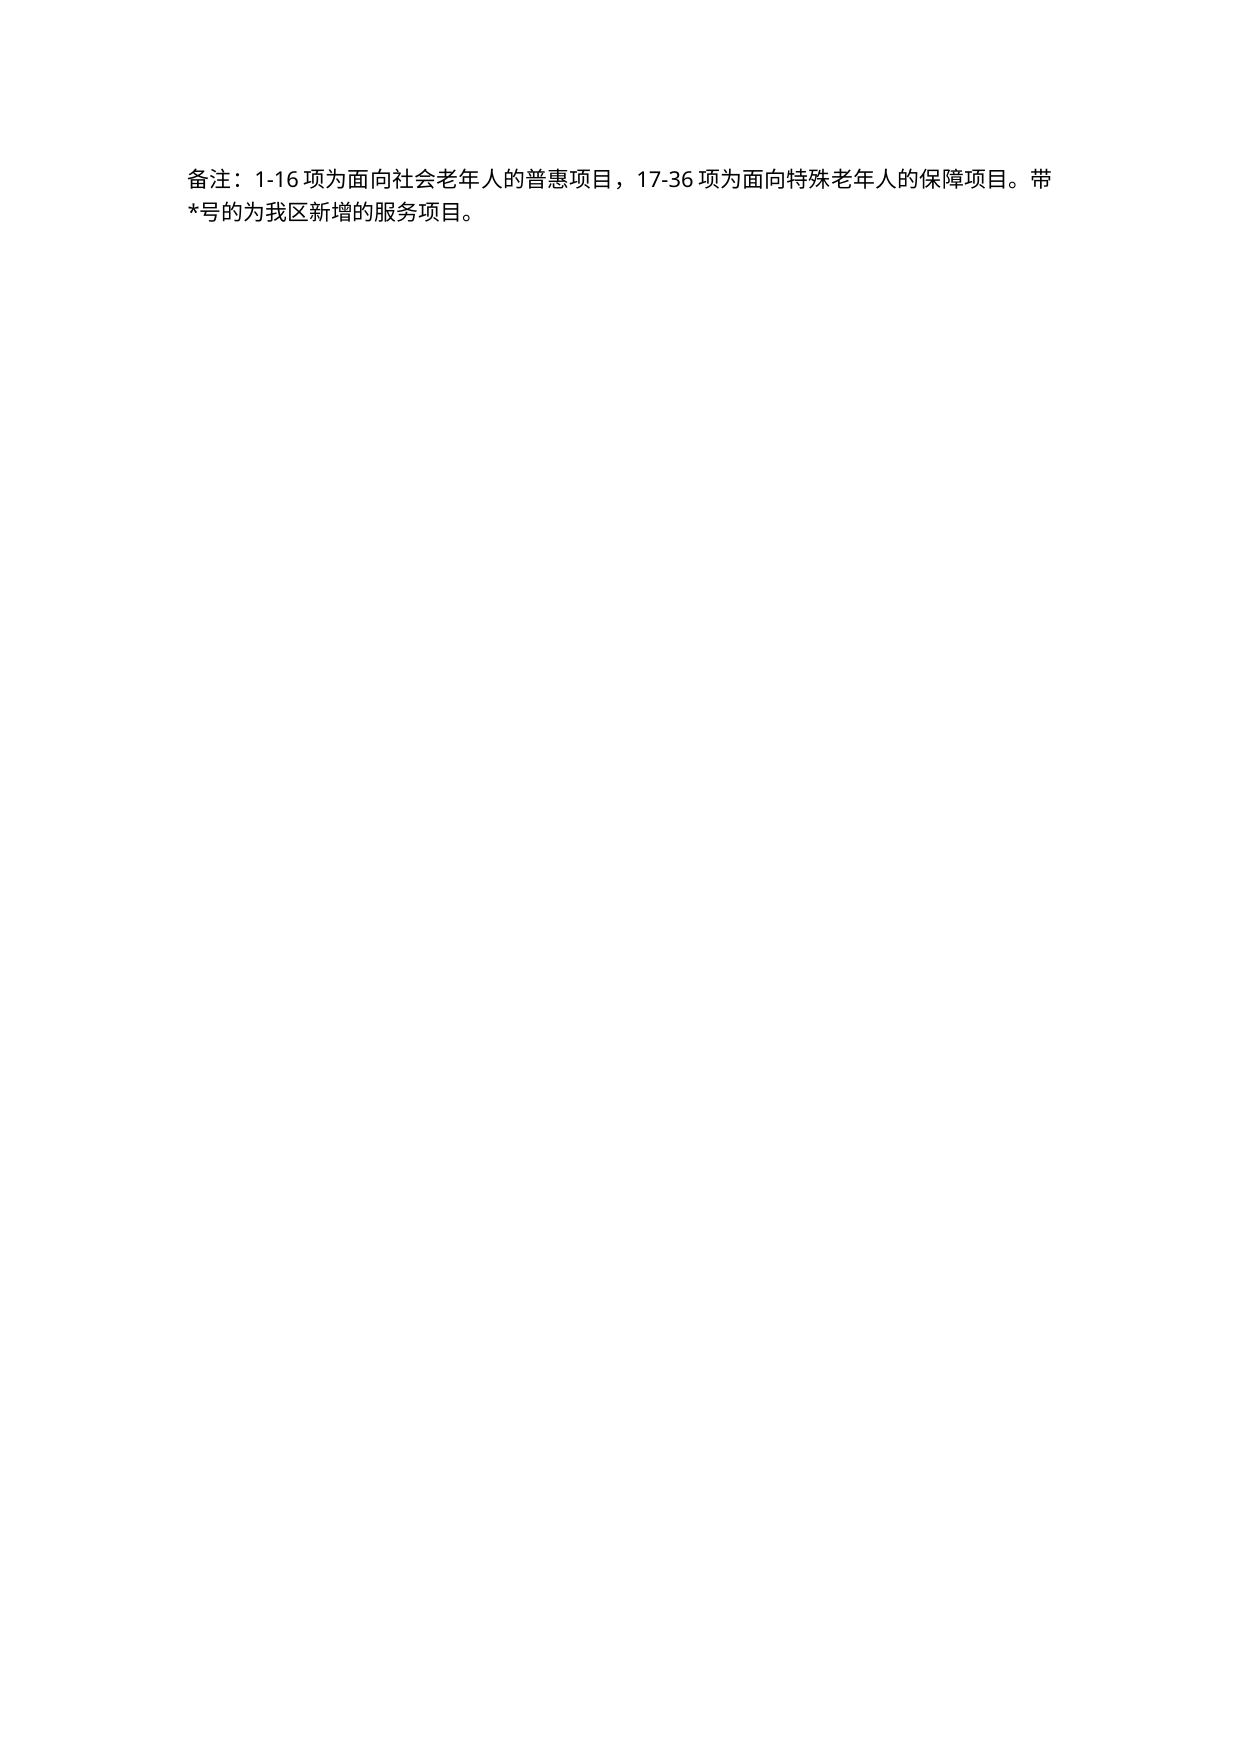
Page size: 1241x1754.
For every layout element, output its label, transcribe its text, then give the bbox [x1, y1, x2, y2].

text 备注：1-16项为面向社会老年人的普惠项目，17-36项为面向特殊老年人的保障项目。带*号的为我区新增的服务项目。 [187, 162, 1053, 227]
